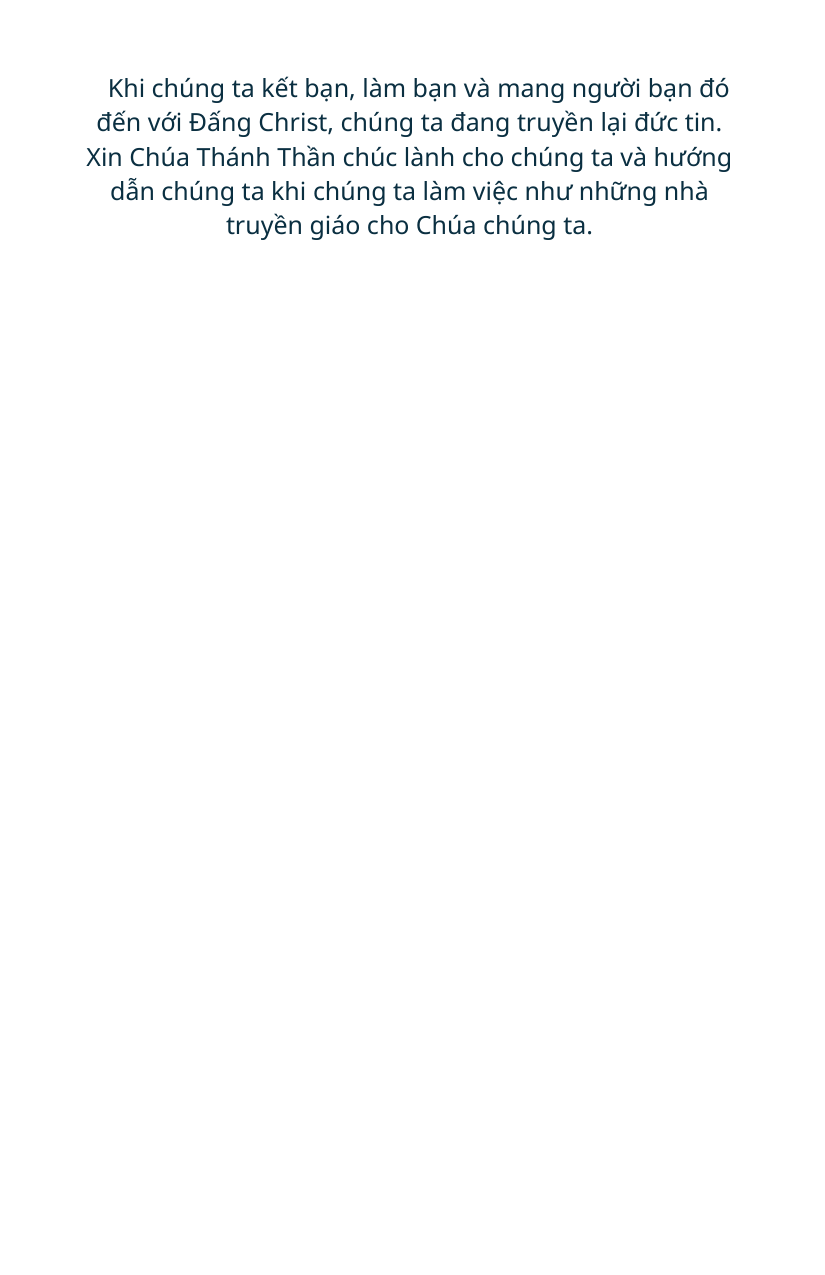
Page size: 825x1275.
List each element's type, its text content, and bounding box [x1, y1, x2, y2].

text Khi chúng ta kết bạn, làm bạn và mang người bạn đó đến với Đấng Christ, chúng ta đang truyền lại đức tin. Xin Chúa Thánh Thần chúc lành cho chúng ta và hướng dẫn chúng ta khi chúng ta làm việc như những nhà truyền giáo cho Chúa chúng ta. [84, 71, 734, 241]
